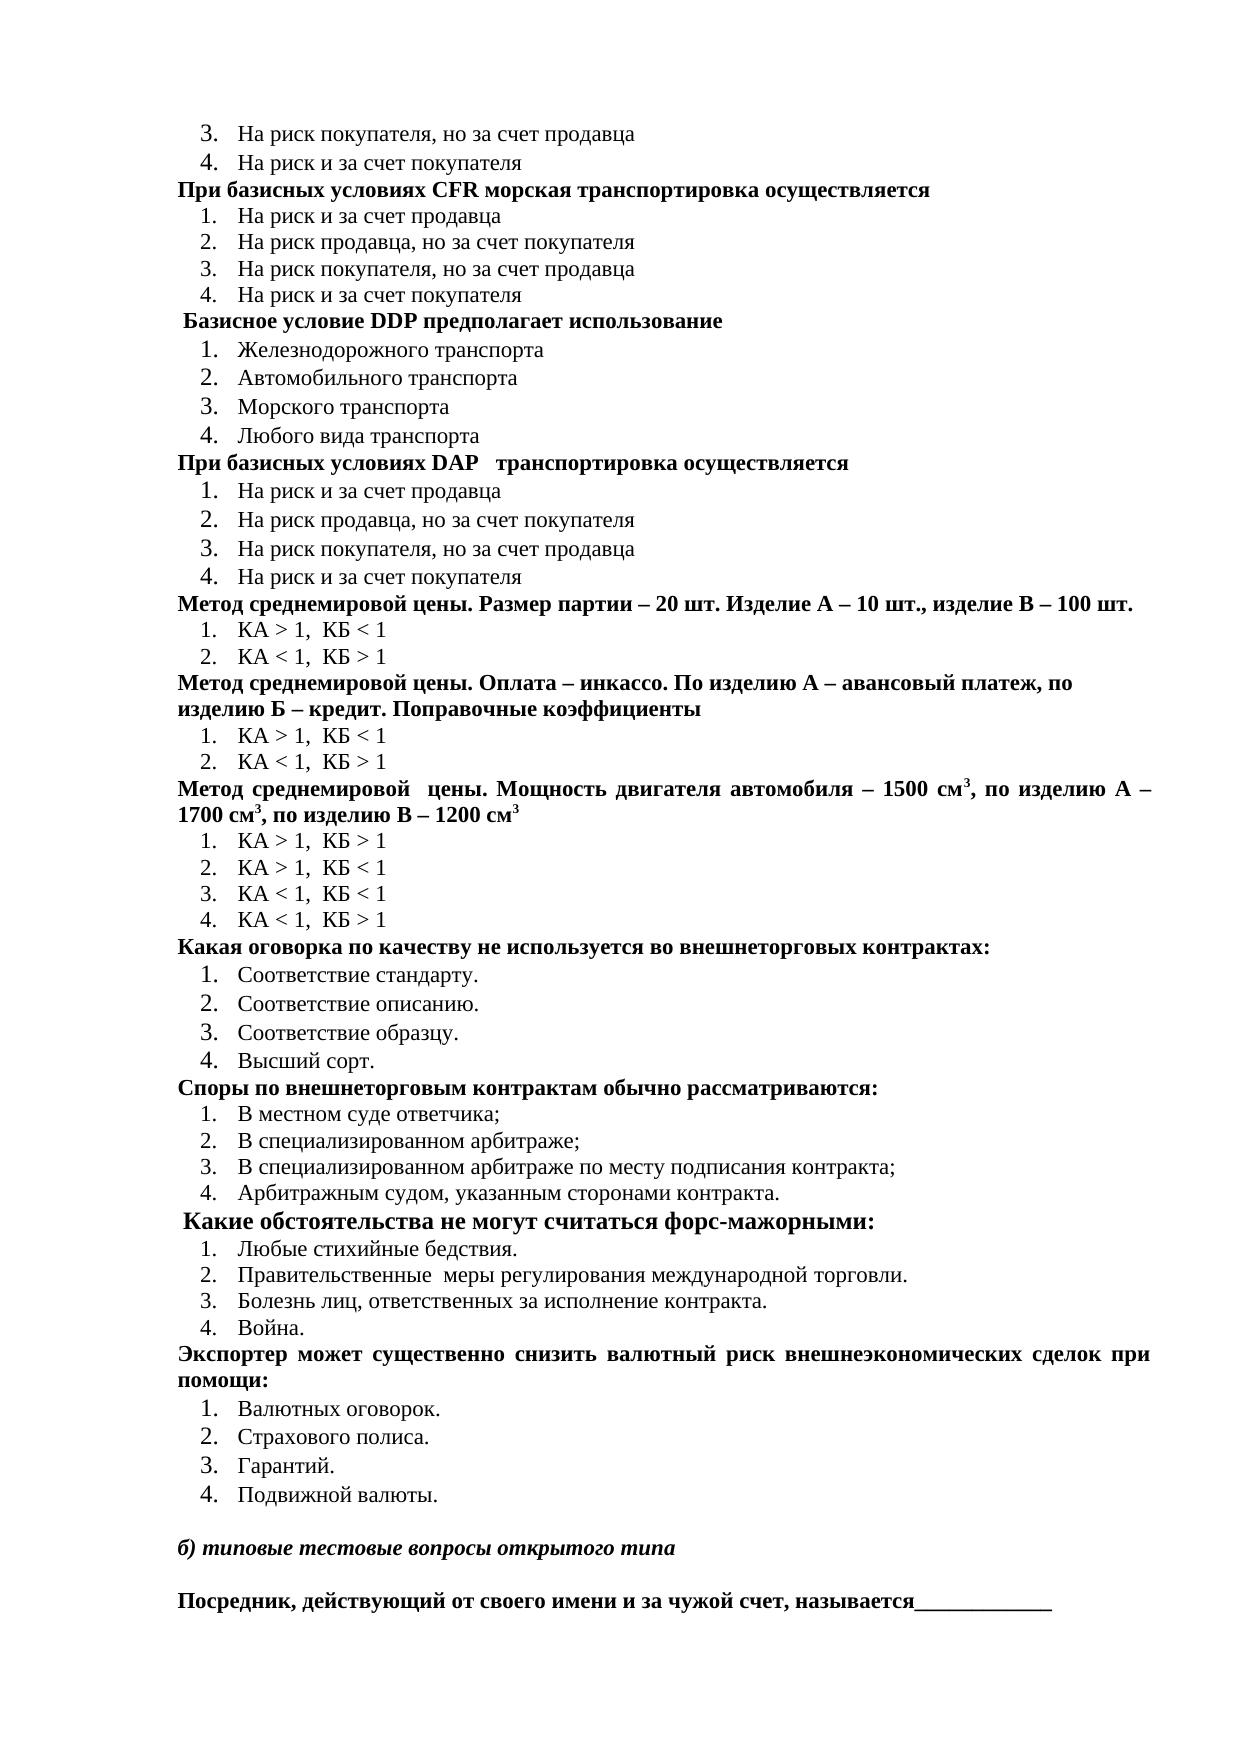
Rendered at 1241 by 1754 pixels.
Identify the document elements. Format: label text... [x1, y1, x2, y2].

list КА > 1, КБ < 1 [200, 722, 1152, 748]
text Метод среднемировой цены. Мощность двигателя автомобиля – 1500 см3, по изделию А – 1700 см3, по изделию В – 1200 см3 [177, 774, 1152, 827]
list Соответствие стандарту. [200, 959, 1152, 988]
text Споры по внешнеторговым контрактам обычно рассматриваются: [177, 1074, 1152, 1100]
list Морского транспорта [200, 391, 1152, 420]
list Война. [200, 1314, 1152, 1340]
list Подвижной валюты. [200, 1479, 1152, 1508]
list Гарантий. [200, 1450, 1152, 1479]
list Соответствие описанию. [200, 988, 1152, 1017]
list В специализированном арбитраже по месту подписания контракта; [200, 1153, 1152, 1179]
text Какая оговорка по качеству не используется во внешнеторговых контрактах: [177, 933, 1152, 959]
list На риск и за счет продавца [200, 202, 1152, 228]
list На риск покупателя, но за счет продавца [200, 255, 1152, 281]
list КА < 1, КБ > 1 [200, 643, 1152, 669]
list Высший сорт. [200, 1045, 1152, 1074]
list На риск покупателя, но за счет продавца [200, 533, 1152, 561]
list Автомобильного транспорта [200, 362, 1152, 391]
list Любые стихийные бедствия. [200, 1234, 1152, 1261]
list Соответствие образцу. [200, 1017, 1152, 1045]
text При базисных условиях CFR морская транспортировка осуществляется [177, 176, 1152, 202]
list Правительственные меры регулирования международной торговли. [200, 1261, 1152, 1287]
list В специализированном арбитраже; [200, 1127, 1152, 1153]
text Экспортер может существенно снизить валютный риск внешнеэкономических сделок при помощи: [177, 1340, 1152, 1393]
list На риск продавца, но за счет покупателя [200, 228, 1152, 255]
list Железнодорожного транспорта [200, 334, 1152, 362]
text б) типовые тестовые вопросы открытого типа [177, 1534, 1152, 1560]
list КА > 1, КБ < 1 [200, 616, 1152, 643]
text Посредник, действующий от своего имени и за чужой счет, называется____________ [177, 1587, 1152, 1613]
list КА < 1, КБ < 1 [200, 880, 1152, 906]
list Болезнь лиц, ответственных за исполнение контракта. [200, 1287, 1152, 1314]
list КА > 1, КБ < 1 [200, 854, 1152, 880]
list На риск и за счет продавца [200, 475, 1152, 504]
list Страхового полиса. [200, 1421, 1152, 1450]
list Арбитражным судом, указанным сторонами контракта. [200, 1179, 1152, 1206]
text При базисных условиях DАР транспортировка осуществляется [177, 449, 1152, 475]
text Какие обстоятельства не могут считаться форс-мажорными: [177, 1206, 1152, 1234]
text Метод среднемировой цены. Оплата – инкассо. По изделию А – авансовый платеж, по изделию Б – кредит. Поправочные коэффициенты [177, 669, 1152, 722]
list Валютных оговорок. [200, 1393, 1152, 1421]
list На риск покупателя, но за счет продавца [200, 118, 1152, 147]
text Базисное условие DDP предполагает использование [177, 307, 1152, 334]
list КА < 1, КБ > 1 [200, 748, 1152, 774]
text Метод среднемировой цены. Размер партии – 20 шт. Изделие А – 10 шт., изделие В – 100 шт. [177, 590, 1152, 616]
list Любого вида транспорта [200, 420, 1152, 449]
list КА < 1, КБ > 1 [200, 906, 1152, 933]
list На риск продавца, но за счет покупателя [200, 504, 1152, 533]
list В местном суде ответчика; [200, 1100, 1152, 1127]
list КА > 1, КБ > 1 [200, 827, 1152, 854]
list На риск и за счет покупателя [200, 147, 1152, 176]
list На риск и за счет покупателя [200, 281, 1152, 307]
list На риск и за счет покупателя [200, 561, 1152, 590]
